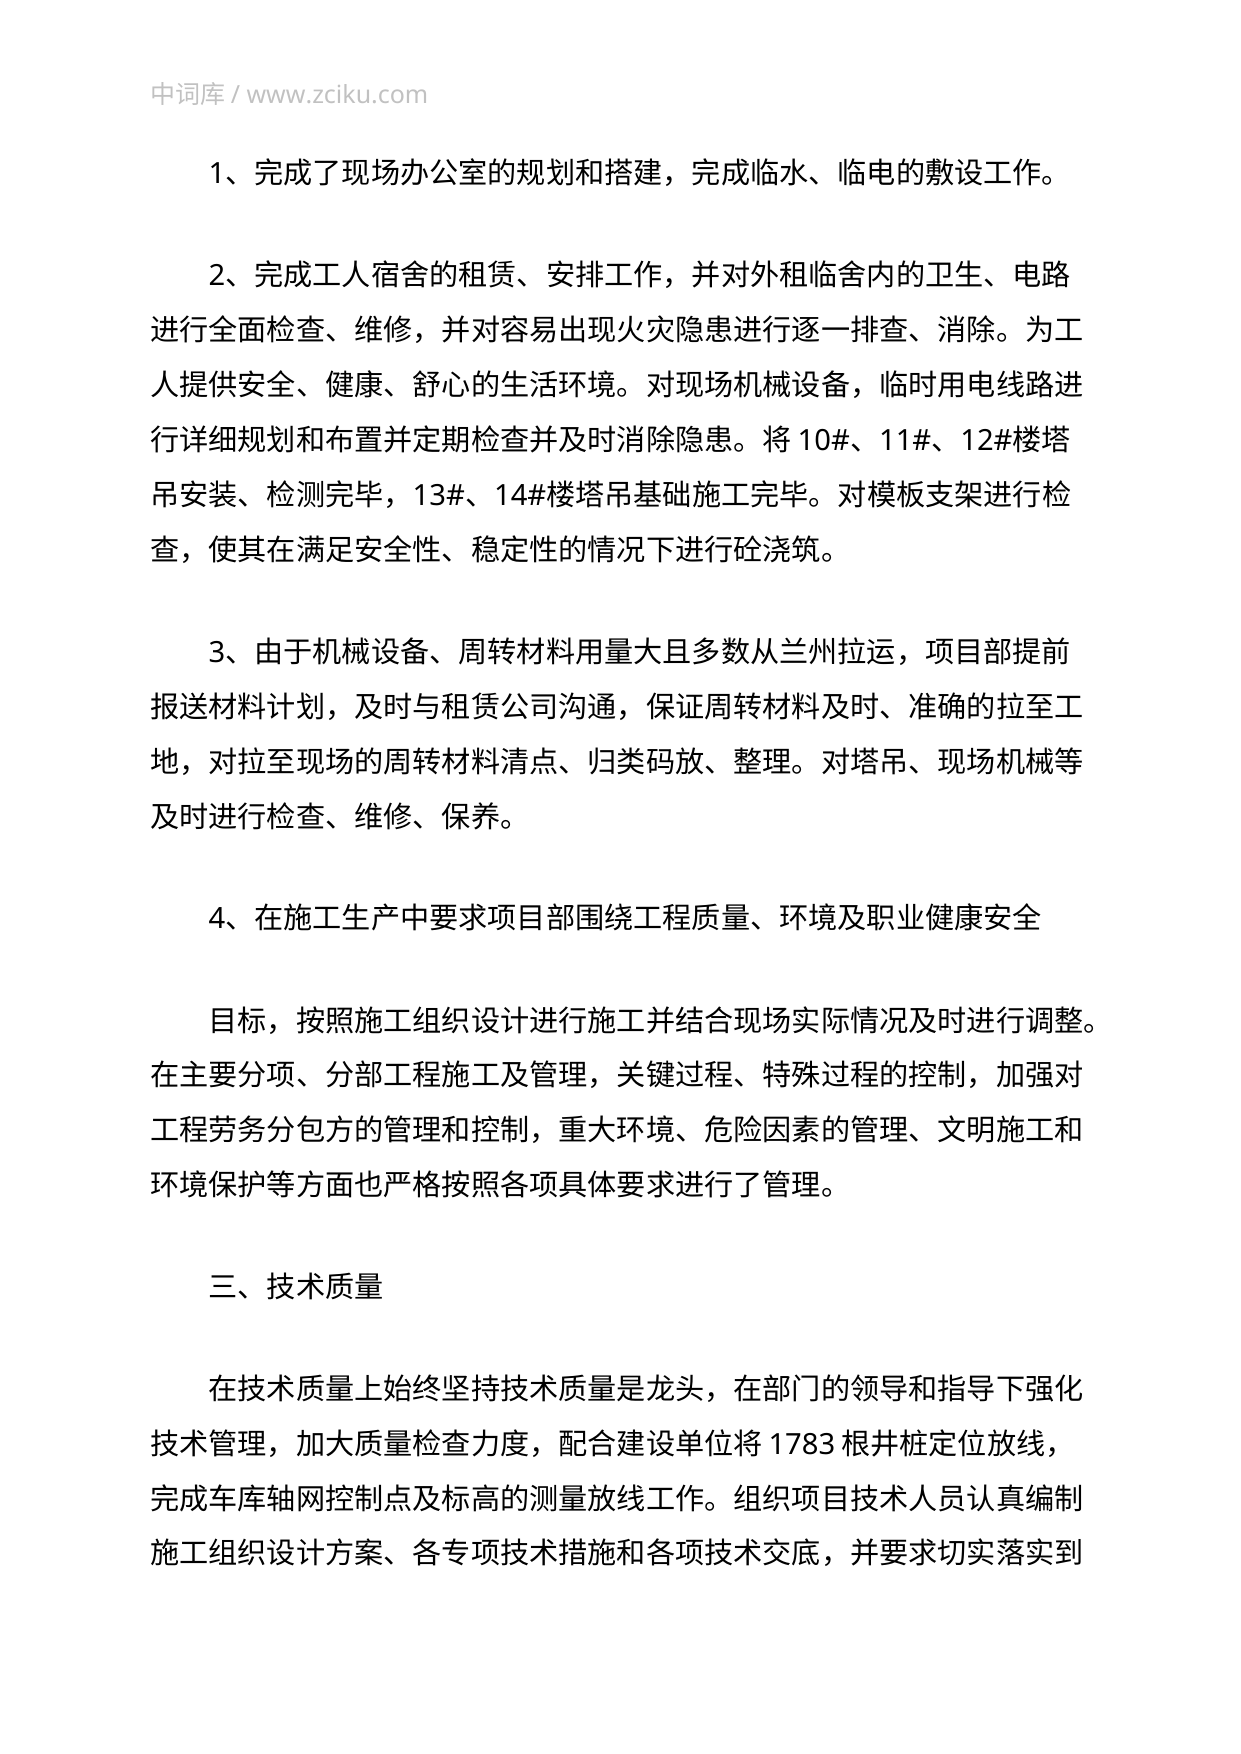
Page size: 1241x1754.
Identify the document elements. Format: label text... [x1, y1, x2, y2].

text 3、由于机械设备、周转材料用量大且多数从兰州拉运，项目部提前报送材料计划，及时与租赁公司沟通，保证周转材料及时、准确的拉至工地，对拉至现场的周转材料清点、归类码放、整理。对塔吊、现场机械等及时进行检查、维修、保养。 [150, 628, 1090, 836]
text 三、技术质量 [150, 1263, 1090, 1306]
text 1、完成了现场办公室的规划和搭建，完成临水、临电的敷设工作。 [150, 150, 1090, 192]
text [150, 1365, 1090, 1572]
text 2、完成工人宿舍的租赁、安排工作，并对外租临舍内的卫生、电路进行全面检查、维修，并对容易出现火灾隐患进行逐一排查、消除。为工人提供安全、健康、舒心的生活环境。对现场机械设备，临时用电线路进行详细规划和布置并定期检查并及时消除隐患。将10#、11#、12#楼塔吊安装、检测完毕，13#、14#楼塔吊基础施工完毕。对模板支架进行检查，使其在满足安全性、稳定性的情况下进行砼浇筑。 [150, 252, 1090, 569]
text 4、在施工生产中要求项目部围绕工程质量、环境及职业健康安全 [150, 895, 1090, 937]
text 目标，按照施工组织设计进行施工并结合现场实际情况及时进行调整。在主要分项、分部工程施工及管理，关键过程、特殊过程的控制，加强对工程劳务分包方的管理和控制，重大环境、危险因素的管理、文明施工和环境保护等方面也严格按照各项具体要求进行了管理。 [150, 997, 1090, 1204]
